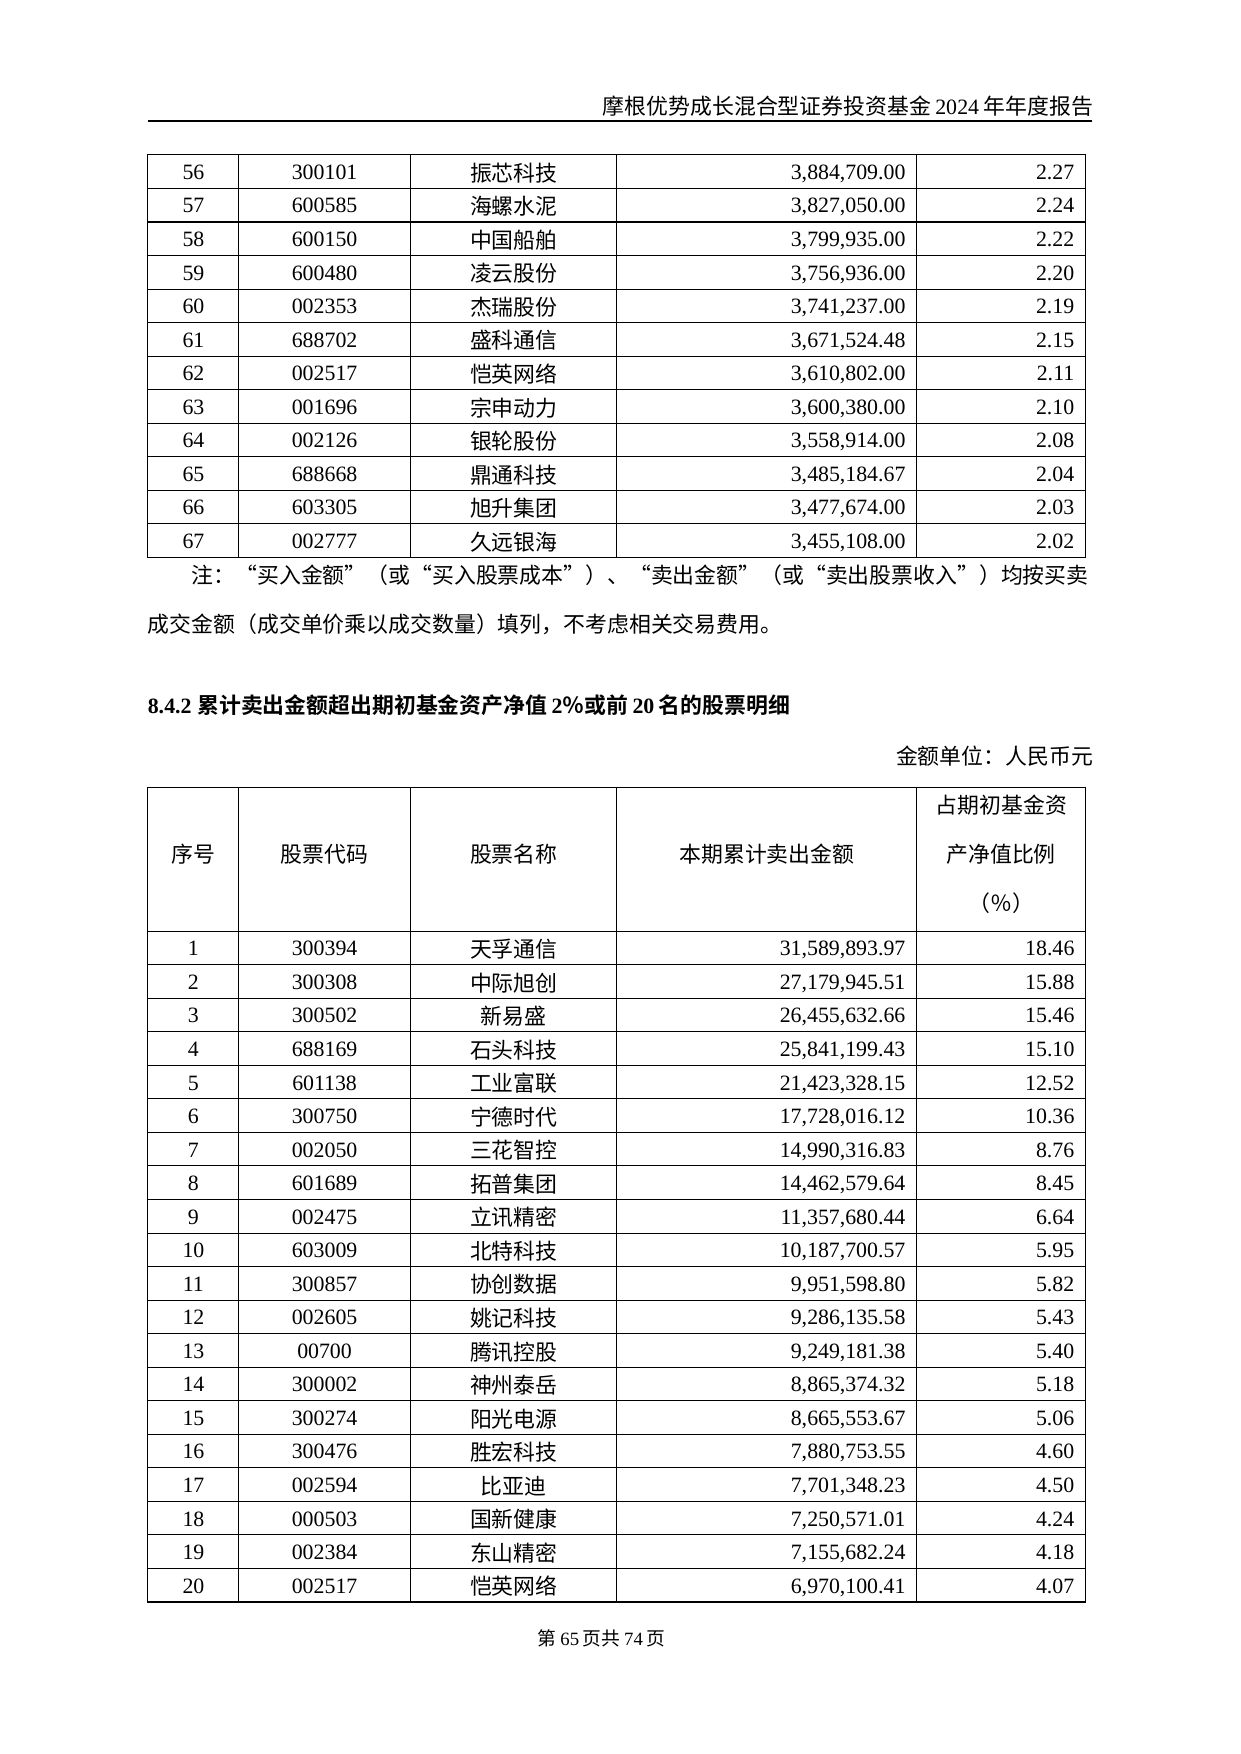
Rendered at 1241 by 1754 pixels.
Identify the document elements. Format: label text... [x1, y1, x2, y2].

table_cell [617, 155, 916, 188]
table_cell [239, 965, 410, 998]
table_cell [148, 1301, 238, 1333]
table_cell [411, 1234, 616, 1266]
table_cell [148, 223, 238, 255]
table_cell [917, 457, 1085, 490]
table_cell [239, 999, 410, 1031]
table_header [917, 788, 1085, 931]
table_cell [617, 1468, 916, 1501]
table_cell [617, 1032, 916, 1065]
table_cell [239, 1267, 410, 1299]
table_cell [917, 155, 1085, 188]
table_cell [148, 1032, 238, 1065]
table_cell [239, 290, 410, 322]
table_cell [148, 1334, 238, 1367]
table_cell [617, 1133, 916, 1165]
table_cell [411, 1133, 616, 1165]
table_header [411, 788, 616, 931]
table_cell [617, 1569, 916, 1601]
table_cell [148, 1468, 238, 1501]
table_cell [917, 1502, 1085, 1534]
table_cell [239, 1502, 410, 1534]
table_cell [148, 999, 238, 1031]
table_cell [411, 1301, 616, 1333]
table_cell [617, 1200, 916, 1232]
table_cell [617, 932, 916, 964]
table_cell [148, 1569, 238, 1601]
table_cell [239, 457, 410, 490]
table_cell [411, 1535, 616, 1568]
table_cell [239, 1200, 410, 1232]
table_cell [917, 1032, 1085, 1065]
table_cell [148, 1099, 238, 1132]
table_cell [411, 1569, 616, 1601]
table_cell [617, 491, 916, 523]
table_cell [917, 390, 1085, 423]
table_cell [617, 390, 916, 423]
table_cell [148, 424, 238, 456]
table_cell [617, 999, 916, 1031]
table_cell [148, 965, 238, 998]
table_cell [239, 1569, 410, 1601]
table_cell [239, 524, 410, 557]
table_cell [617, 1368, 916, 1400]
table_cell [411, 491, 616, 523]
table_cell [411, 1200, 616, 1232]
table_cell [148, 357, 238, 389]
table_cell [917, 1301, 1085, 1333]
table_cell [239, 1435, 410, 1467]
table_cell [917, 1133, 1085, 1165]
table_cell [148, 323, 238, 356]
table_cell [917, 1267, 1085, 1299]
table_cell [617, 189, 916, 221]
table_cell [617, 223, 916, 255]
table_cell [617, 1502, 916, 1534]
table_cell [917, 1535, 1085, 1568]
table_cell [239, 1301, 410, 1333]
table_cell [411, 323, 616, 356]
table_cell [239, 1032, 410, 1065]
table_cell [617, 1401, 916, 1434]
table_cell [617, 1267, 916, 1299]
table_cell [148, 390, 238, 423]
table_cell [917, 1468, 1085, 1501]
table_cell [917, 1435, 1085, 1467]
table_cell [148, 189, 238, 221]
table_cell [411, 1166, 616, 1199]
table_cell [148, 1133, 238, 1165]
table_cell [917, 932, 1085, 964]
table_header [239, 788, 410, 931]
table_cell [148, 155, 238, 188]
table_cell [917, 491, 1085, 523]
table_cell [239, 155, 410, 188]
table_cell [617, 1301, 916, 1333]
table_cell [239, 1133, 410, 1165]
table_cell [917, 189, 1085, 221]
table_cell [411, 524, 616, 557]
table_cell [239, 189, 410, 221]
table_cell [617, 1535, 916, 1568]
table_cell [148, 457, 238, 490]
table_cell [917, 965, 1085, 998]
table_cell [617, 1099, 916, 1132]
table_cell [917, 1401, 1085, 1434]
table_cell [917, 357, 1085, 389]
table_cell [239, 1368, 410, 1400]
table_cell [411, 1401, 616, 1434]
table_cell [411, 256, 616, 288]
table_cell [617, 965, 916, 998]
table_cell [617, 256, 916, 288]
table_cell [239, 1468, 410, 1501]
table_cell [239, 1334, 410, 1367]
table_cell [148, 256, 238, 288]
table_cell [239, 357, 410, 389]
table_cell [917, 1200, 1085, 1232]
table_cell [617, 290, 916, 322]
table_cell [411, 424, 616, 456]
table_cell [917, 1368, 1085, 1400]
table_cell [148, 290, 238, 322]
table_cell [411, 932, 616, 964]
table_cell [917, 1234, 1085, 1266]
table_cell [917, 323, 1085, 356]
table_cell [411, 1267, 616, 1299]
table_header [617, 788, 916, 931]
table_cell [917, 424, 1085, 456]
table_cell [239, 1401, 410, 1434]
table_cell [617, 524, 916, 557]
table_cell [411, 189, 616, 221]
text 金额单位：人民币元 [149, 739, 1092, 771]
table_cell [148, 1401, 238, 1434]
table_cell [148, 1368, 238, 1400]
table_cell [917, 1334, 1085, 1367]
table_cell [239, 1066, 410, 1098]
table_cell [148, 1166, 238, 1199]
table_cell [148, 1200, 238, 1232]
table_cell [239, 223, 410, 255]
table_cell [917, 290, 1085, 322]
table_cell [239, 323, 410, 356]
text 注：“买入金额”（或“买入股票成本”）、“卖出金额”（或“卖出股票收入”）均按买卖成交金额（成交单价乘以成交数量）填列，不考虑相关交易费用。 [148, 558, 1092, 639]
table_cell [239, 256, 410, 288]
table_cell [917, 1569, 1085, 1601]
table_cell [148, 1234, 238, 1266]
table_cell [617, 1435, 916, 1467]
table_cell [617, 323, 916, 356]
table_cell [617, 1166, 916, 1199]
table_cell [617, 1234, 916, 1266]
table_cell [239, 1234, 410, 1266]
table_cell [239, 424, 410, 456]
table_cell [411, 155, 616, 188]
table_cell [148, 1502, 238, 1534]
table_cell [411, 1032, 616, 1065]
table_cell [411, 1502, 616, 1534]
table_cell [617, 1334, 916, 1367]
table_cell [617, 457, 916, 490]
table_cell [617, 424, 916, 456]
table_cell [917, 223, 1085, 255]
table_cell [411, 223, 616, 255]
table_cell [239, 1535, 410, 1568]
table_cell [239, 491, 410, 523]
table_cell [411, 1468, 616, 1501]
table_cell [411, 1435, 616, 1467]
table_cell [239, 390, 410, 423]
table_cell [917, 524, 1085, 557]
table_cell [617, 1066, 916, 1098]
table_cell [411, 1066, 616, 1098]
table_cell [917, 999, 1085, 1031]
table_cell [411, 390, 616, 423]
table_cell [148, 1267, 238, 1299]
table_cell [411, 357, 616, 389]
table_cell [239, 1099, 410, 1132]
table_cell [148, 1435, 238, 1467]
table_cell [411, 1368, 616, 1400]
text 8.4.2 累计卖出金额超出期初基金资产净值2％或前20名的股票明细 [148, 687, 1092, 720]
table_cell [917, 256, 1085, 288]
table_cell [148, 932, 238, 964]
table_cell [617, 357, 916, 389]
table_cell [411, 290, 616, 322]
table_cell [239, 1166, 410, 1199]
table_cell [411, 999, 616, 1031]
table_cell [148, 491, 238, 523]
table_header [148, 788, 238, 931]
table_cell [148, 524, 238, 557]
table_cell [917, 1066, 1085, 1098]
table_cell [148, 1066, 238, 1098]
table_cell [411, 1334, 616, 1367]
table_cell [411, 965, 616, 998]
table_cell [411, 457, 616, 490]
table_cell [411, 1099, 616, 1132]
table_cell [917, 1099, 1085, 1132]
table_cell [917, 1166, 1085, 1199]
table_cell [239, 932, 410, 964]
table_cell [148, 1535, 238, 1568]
